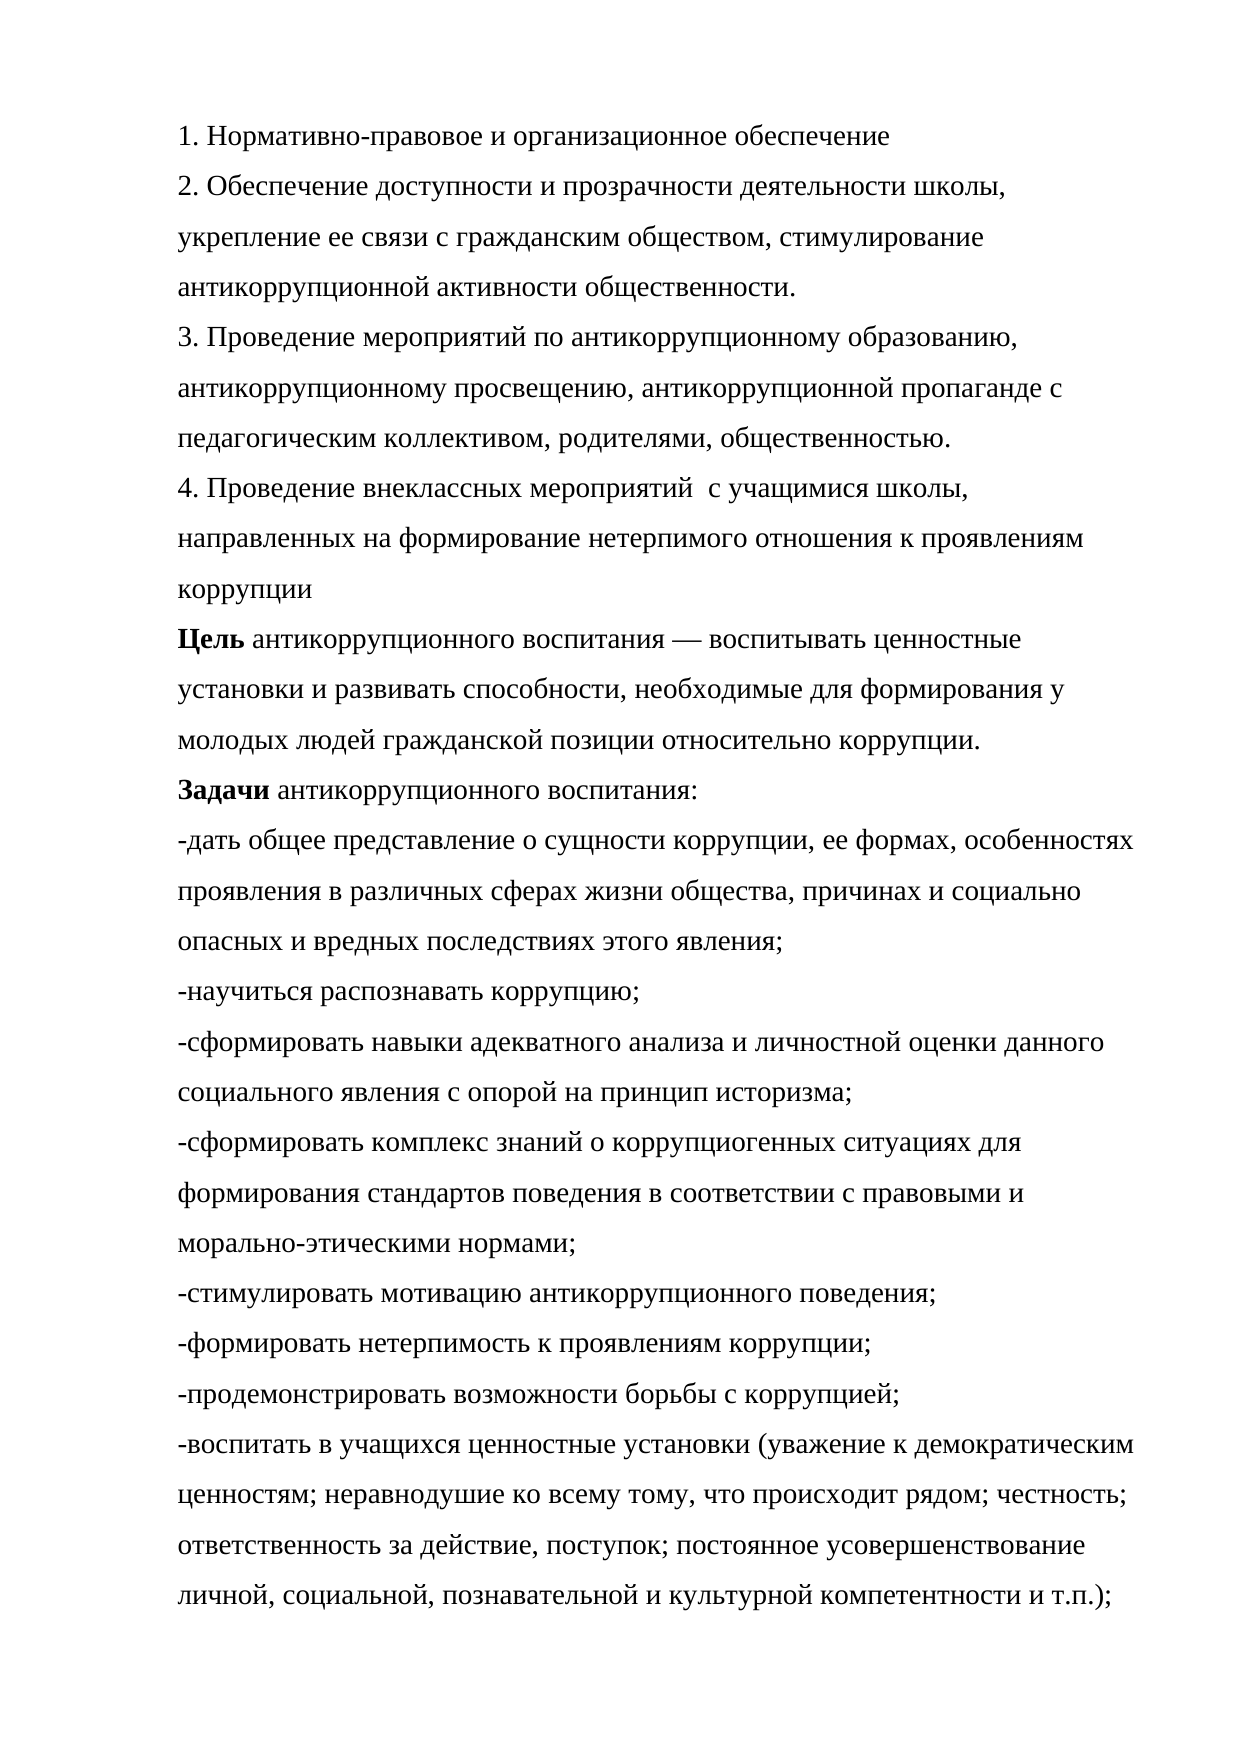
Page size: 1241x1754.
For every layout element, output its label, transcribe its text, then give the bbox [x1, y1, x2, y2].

text -дать общее представление о сущности коррупции, ее формах, особенностях проявления в различных сферах жизни общества, причинах и социально опасных и вредных последствиях этого явления; [177, 822, 1152, 957]
text -научиться распознавать коррупцию; [177, 973, 1152, 1007]
text -сформировать навыки адекватного анализа и личностной оценки данного социального явления с опорой на принцип историзма; [177, 1024, 1152, 1108]
text -продемонстрировать возможности борьбы с коррупцией; [177, 1376, 1152, 1409]
text -формировать нетерпимость к проявлениям коррупции; [177, 1326, 1152, 1359]
text Цель антикоррупционного воспитания — воспитывать ценностные установки и развивать способности, необходимые для формирования у молодых людей гражданской позиции относительно коррупции. [177, 621, 1152, 755]
text -сформировать комплекс знаний о коррупциогенных ситуациях для формирования стандартов поведения в соответствии с правовыми и морально-этическими нормами; [177, 1124, 1152, 1258]
text 2. Обеспечение доступности и прозрачности деятельности школы, укрепление ее связи с гражданским обществом, стимулирование антикоррупционной активности общественности. [177, 168, 1152, 303]
text Задачи антикоррупционного воспитания: [177, 772, 1152, 806]
text -стимулировать мотивацию антикоррупционного поведения; [177, 1275, 1152, 1309]
text -воспитать в учащихся ценностные установки (уважение к демократическим ценностям; неравнодушие ко всему тому, что происходит рядом; честность; ответственность за действие, поступок; постоянное усовершенствование личной, социальной, познавательной и культурной компетентности и т.п.); [177, 1426, 1152, 1611]
text 3. Проведение мероприятий по антикоррупционному образованию, антикоррупционному просвещению, антикоррупционной пропаганде с педагогическим коллективом, родителями, общественностью. [177, 319, 1152, 453]
text 4. Проведение внеклассных мероприятий с учащимися школы, направленных на формирование нетерпимого отношения к проявлениям коррупции [177, 470, 1152, 604]
text 1. Нормативно-правовое и организационное обеспечение [177, 118, 1152, 152]
